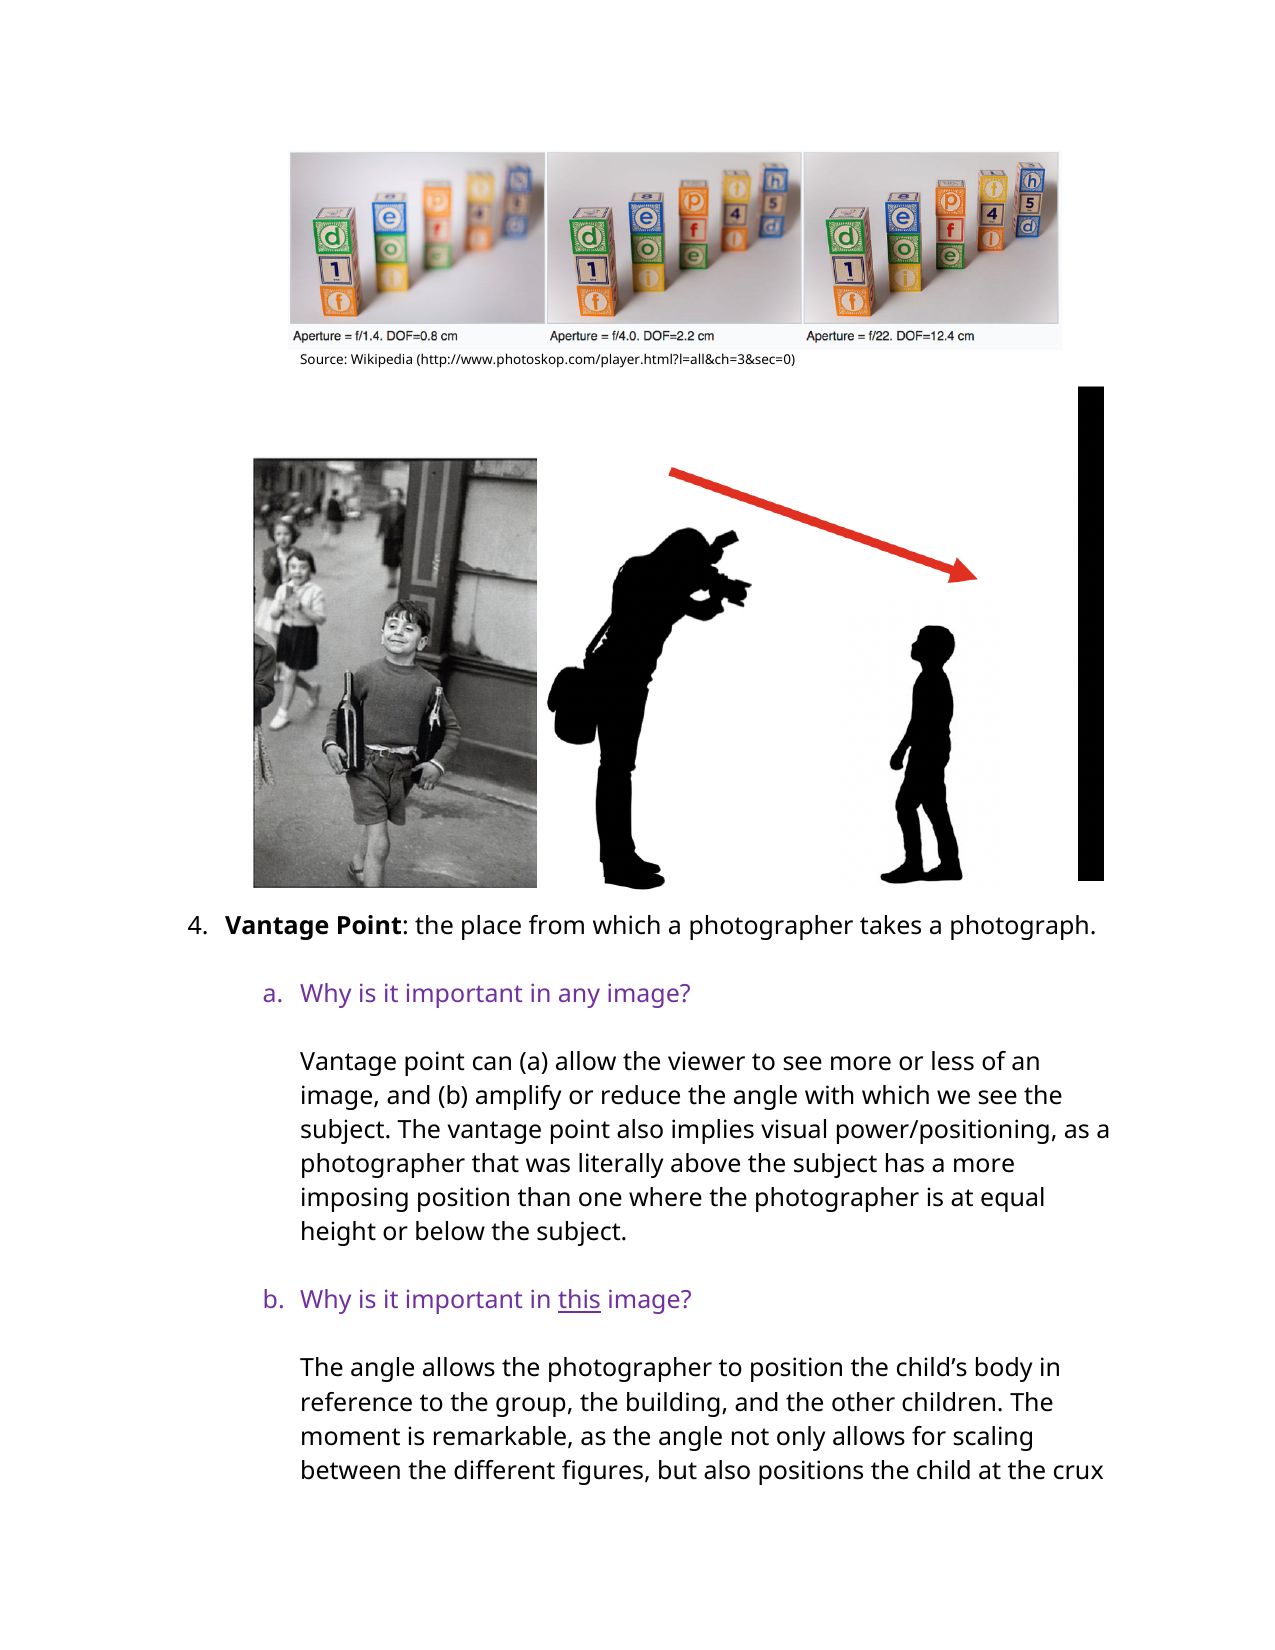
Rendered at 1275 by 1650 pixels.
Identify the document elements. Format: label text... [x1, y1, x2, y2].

picture [150, 368, 1125, 908]
list Source: Wikipedia (http://www.photoskop.com/player.html?l=all&ch=3&sec=0) [225, 350, 1125, 368]
list Vantage Point: the place from which a photographer takes a photograph. [187, 908, 1125, 941]
list Why is it important in this image? [262, 1282, 1125, 1316]
list Why is it important in any image? [262, 975, 1125, 1009]
list Vantage point can (a) allow the viewer to see more or less of an image, and (b) amplify or reduce the angle with which we see the subject. The vantage point also implies visual power/positioning, as a photographer that was literally above the subject has a more imposing position than one where the photographer is at equal height or below the subject. [300, 1043, 1125, 1248]
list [300, 1350, 1125, 1486]
picture [288, 150, 1062, 350]
